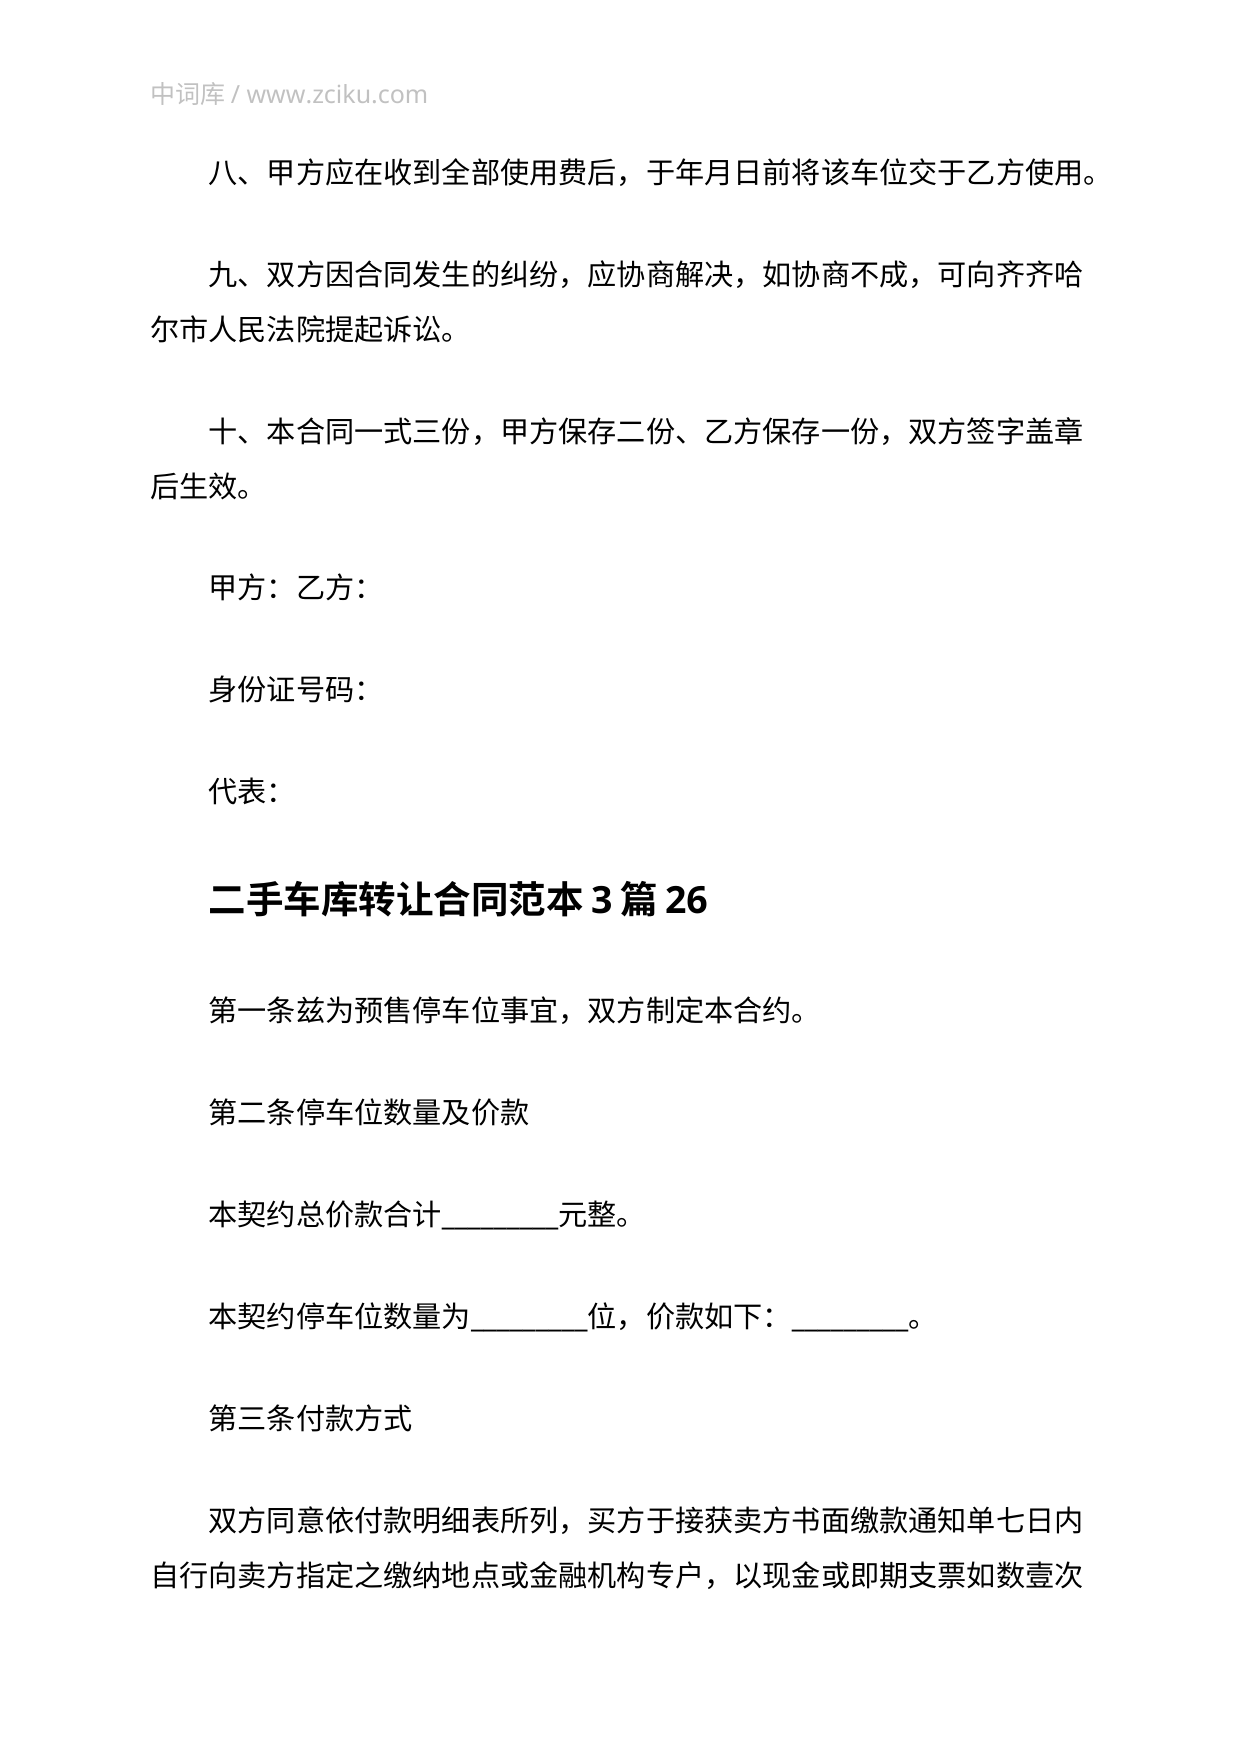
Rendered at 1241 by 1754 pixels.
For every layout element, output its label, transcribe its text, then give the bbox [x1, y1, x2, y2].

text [150, 1497, 1090, 1594]
text 本契约停车位数量为_________位，价款如下：_________。 [150, 1293, 1090, 1336]
text 代表： [150, 769, 1090, 811]
text 八、甲方应在收到全部使用费后，于年月日前将该车位交于乙方使用。 [150, 150, 1090, 192]
text 九、双方因合同发生的纠纷，应协商解决，如协商不成，可向齐齐哈尔市人民法院提起诉讼。 [150, 252, 1090, 349]
text 本契约总价款合计_________元整。 [150, 1192, 1090, 1234]
text 甲方：乙方： [150, 565, 1090, 607]
text 二手车库转让合同范本3篇26 [150, 870, 1090, 925]
text 第一条兹为预售停车位事宜，双方制定本合约。 [150, 988, 1090, 1030]
text 十、本合同一式三份，甲方保存二份、乙方保存一份，双方签字盖章后生效。 [150, 408, 1090, 506]
text 身份证号码： [150, 667, 1090, 709]
text 第三条付款方式 [150, 1396, 1090, 1438]
text 第二条停车位数量及价款 [150, 1090, 1090, 1132]
